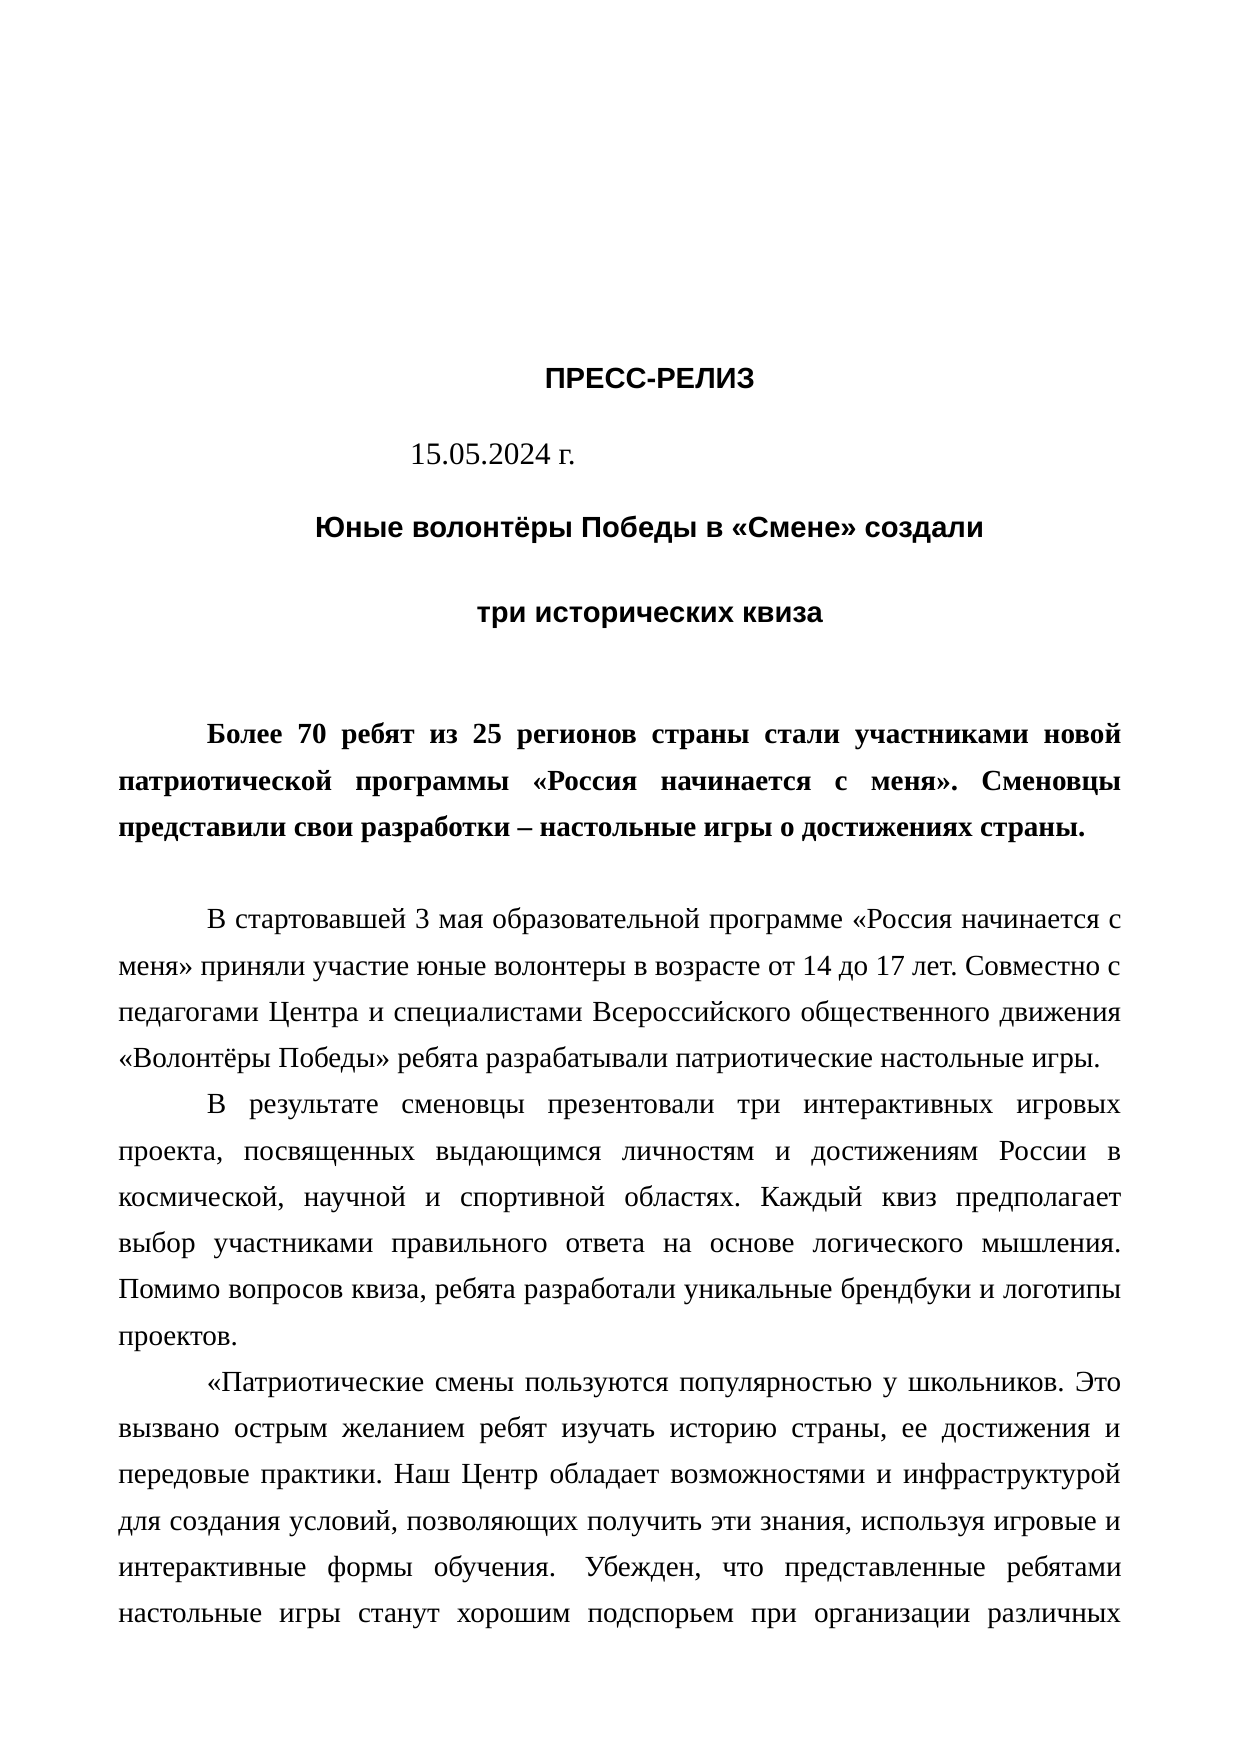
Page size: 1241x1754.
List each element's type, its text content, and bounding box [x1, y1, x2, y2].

text В стартовавшей 3 мая образовательной программе «Россия начинается с меня» приняли участие юные волонтеры в возрасте от 14 до 17 лет. Совместно с педагогами Центра и специалистами Всероссийского общественного движения «Волонтёры Победы» ребята разрабатывали патриотические настольные игры. [118, 902, 1122, 1074]
text 15.05.2024 г. [0, 435, 1122, 471]
text Юные волонтёры Победы в «Смене» создали [118, 510, 1122, 543]
text ПРЕСС-РЕЛИЗ [118, 361, 1122, 395]
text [118, 1364, 1122, 1629]
text Более 70 ребят из 25 регионов страны стали участниками новой патриотической программы «Россия начинается с меня». Сменовцы представили свои разработки – настольные игры о достижениях страны. [118, 717, 1122, 843]
text В результате сменовцы презентовали три интерактивных игровых проекта, посвященных выдающимся личностям и достижениям России в космической, научной и спортивной областях. Каждый квиз предполагает выбор участниками правильного ответа на основе логического мышления. Помимо вопросов квиза, ребята разработали уникальные брендбуки и логотипы проектов. [118, 1087, 1122, 1351]
text три исторических квиза [118, 595, 1122, 628]
